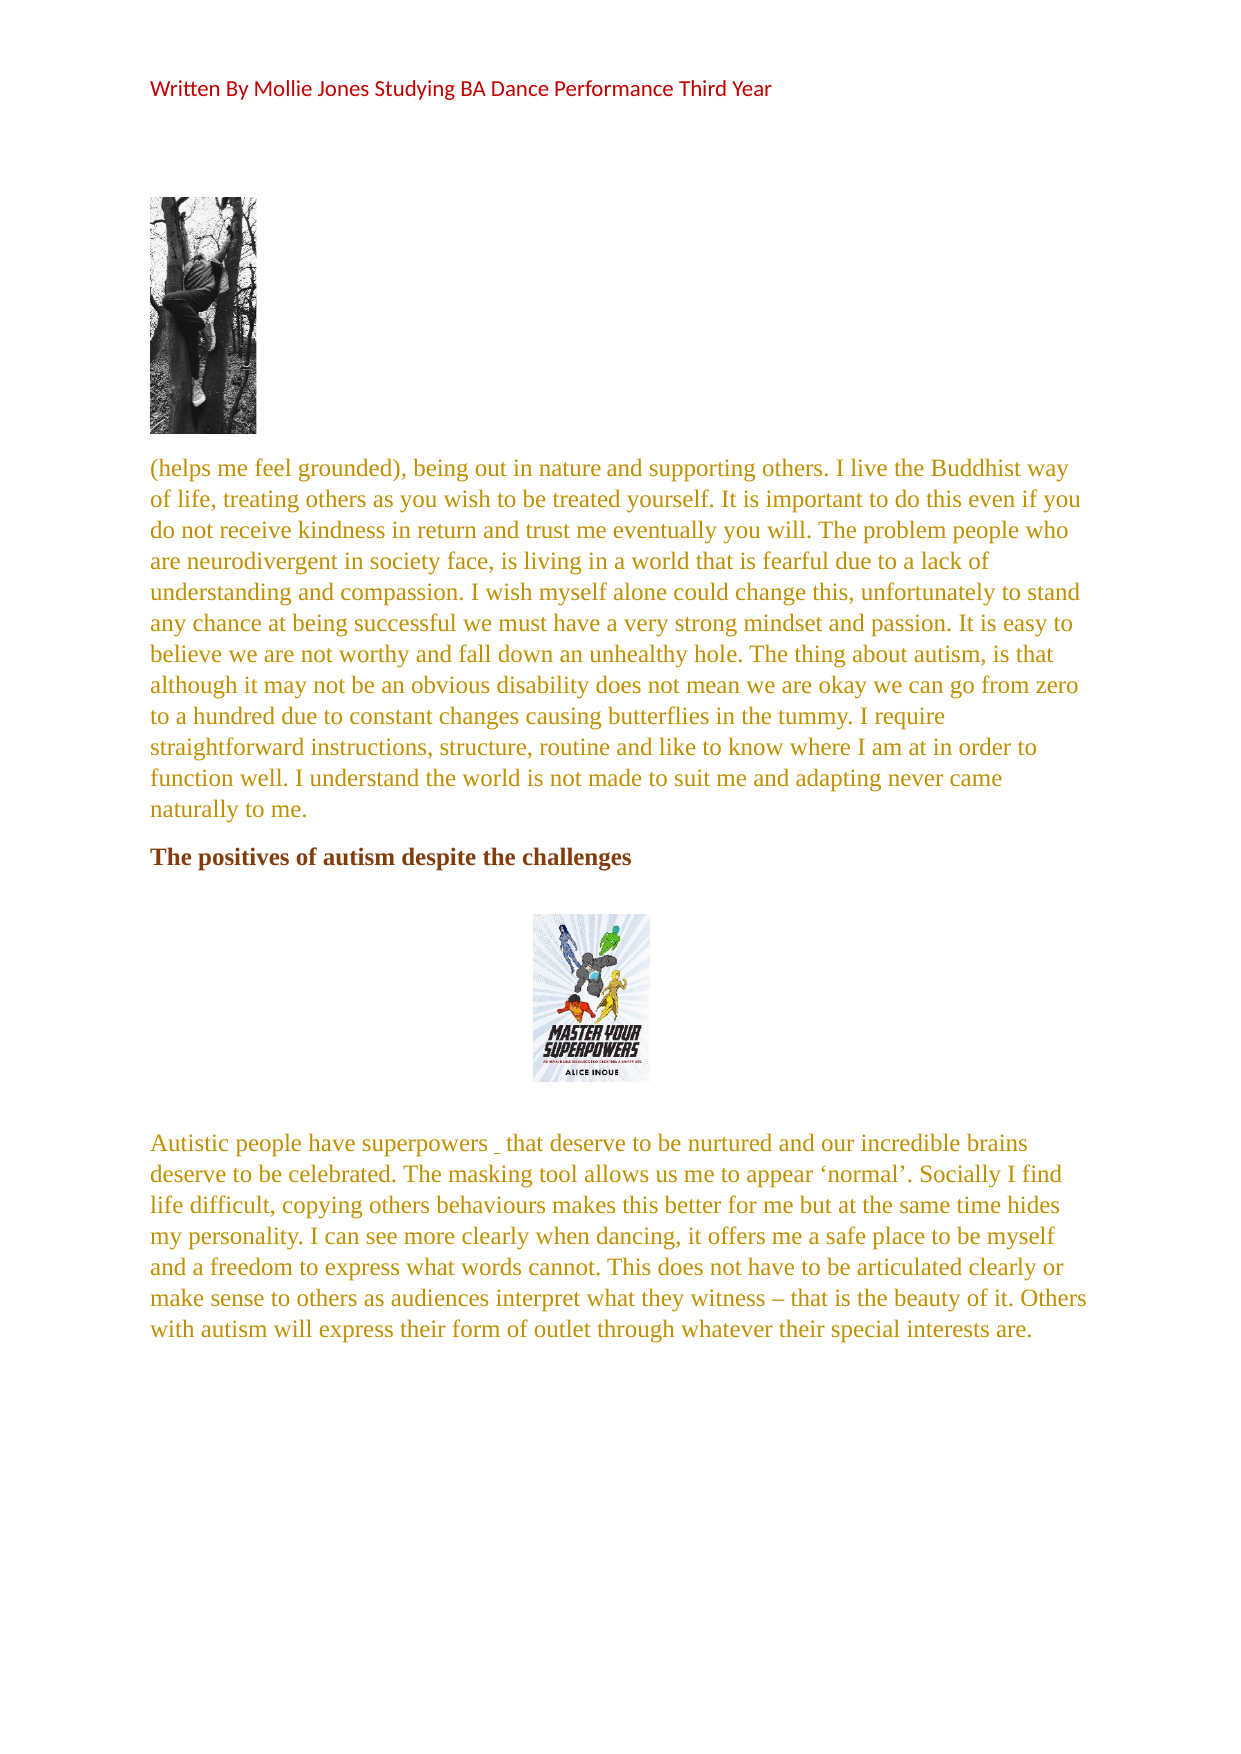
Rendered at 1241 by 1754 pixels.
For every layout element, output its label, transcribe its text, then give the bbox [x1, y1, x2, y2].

text (helps me feel grounded), being out in nature and supporting others. I live the Buddhist way of life, treating others as you wish to be treated yourself. It is important to do this even if you do not receive kindness in return and trust me eventually you will. The problem people who are neurodivergent in society face, is living in a world that is fearful due to a lack of understanding and compassion. I wish myself alone could change this, unfortunately to stand any chance at being successful we must have a very strong mindset and passion. It is easy to believe we are not worthy and fall down an unhealthy hole. The thing about autism, is that although it may not be an obvious disability does not mean we are okay we can go from zero to a hundred due to constant changes causing butterflies in the tummy. I require straightforward instructions, structure, routine and like to know where I am at in order to function well. I understand the world is not made to suit me and adapting never came naturally to me. [150, 453, 1090, 823]
picture [532, 914, 651, 1082]
text The positives of autism despite the challenges [150, 842, 1090, 871]
picture [150, 197, 257, 434]
text Autistic people have superpowers that deserve to be nurtured and our incredible brains deserve to be celebrated. The masking tool allows us me to appear ‘normal’. Socially I find life difficult, copying others behaviours makes this better for me but at the same time hides my personality. I can see more clearly when dancing, it offers me a safe place to be myself and a freedom to express what words cannot. This does not have to be articulated clearly or make sense to others as audiences interpret what they witness – that is the beauty of it. Others with autism will express their form of outlet through whatever their special interests are. [150, 1128, 1090, 1343]
